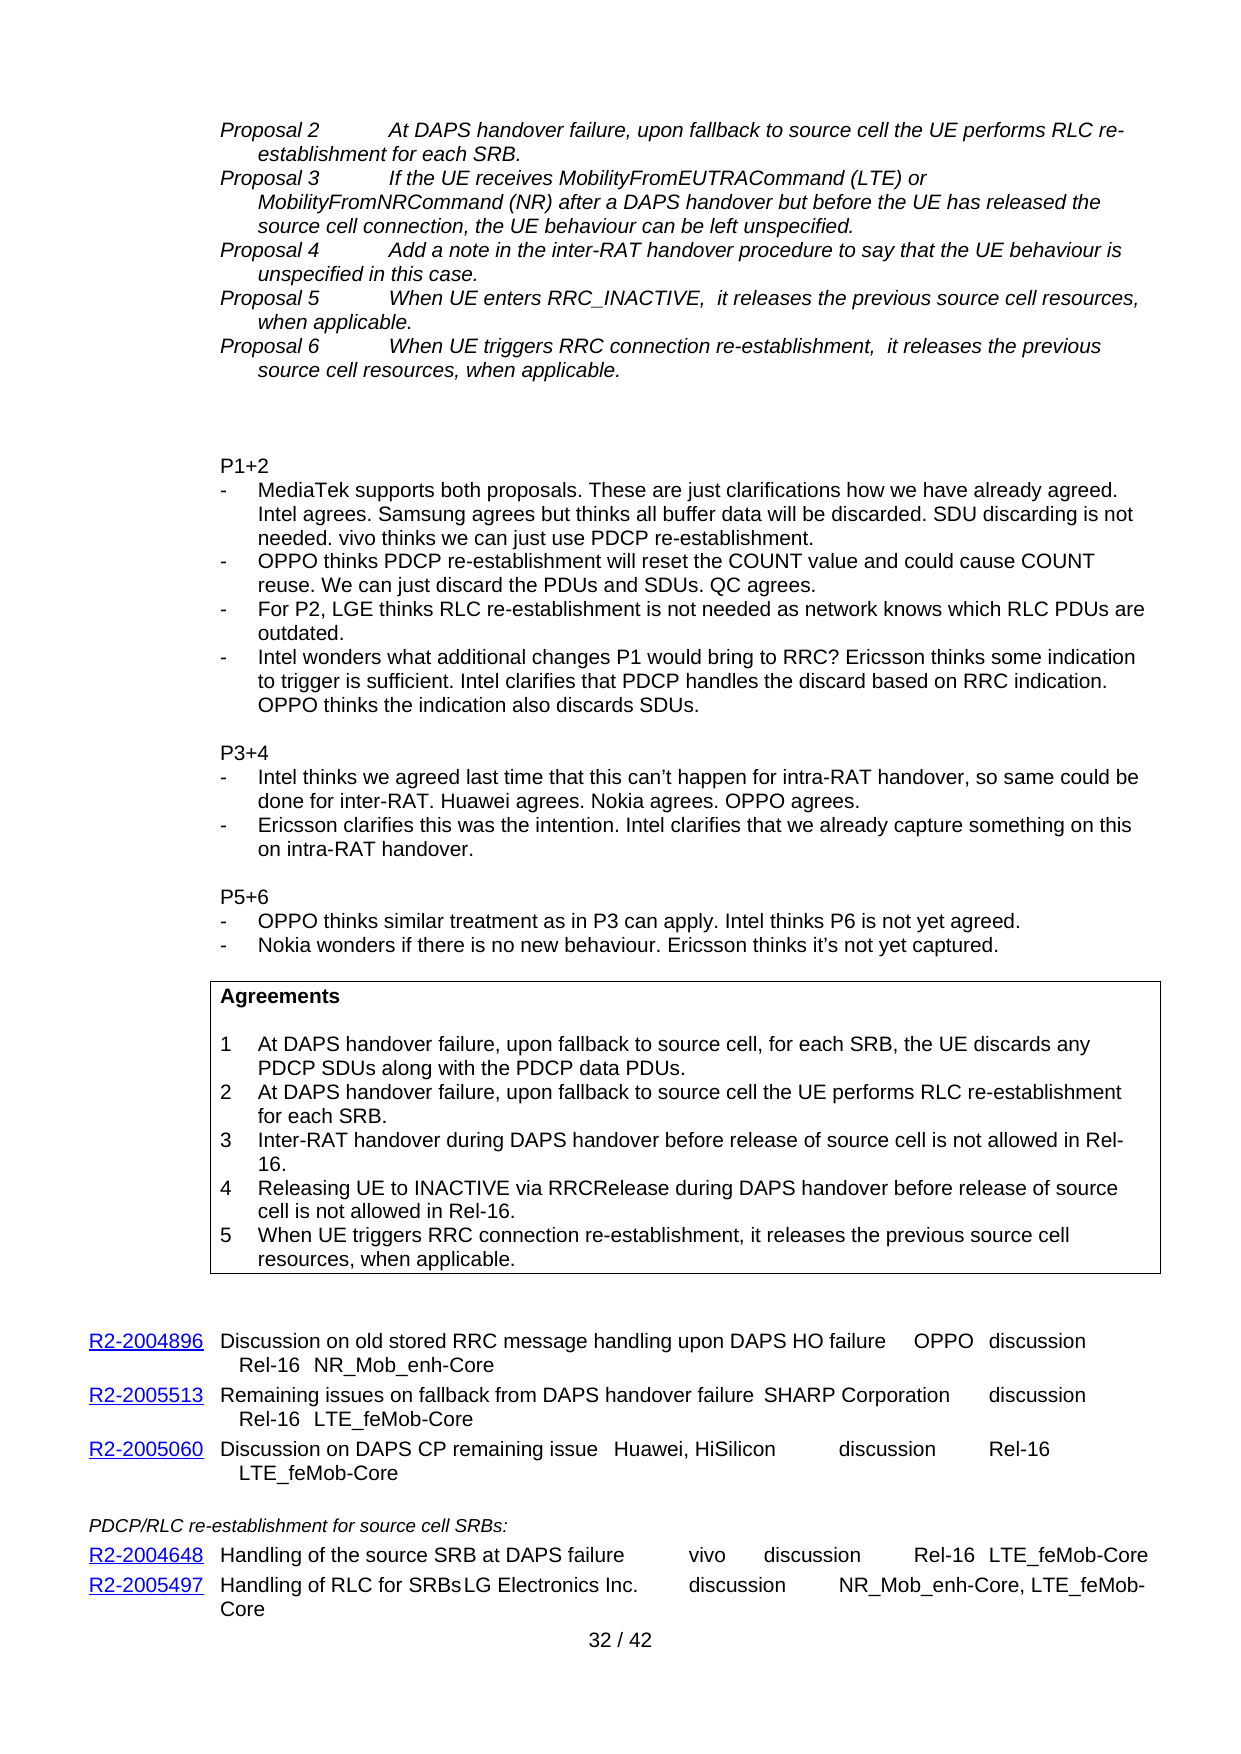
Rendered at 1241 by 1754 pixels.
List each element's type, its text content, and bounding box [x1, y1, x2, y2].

text Proposal 2 At DAPS handover failure, upon fallback to source cell the UE performs RLC re-establishment for each SRB. [220, 118, 1152, 166]
text - Ericsson clarifies this was the intention. Intel clarifies that we already capture something on this on intra-RAT handover. [220, 813, 1152, 861]
text Proposal 5 When UE enters RRC_INACTIVE, it releases the previous source cell resources, when applicable. [220, 286, 1152, 334]
text Proposal 4 Add a note in the inter-RAT handover procedure to say that the UE behaviour is unspecified in this case. [220, 238, 1152, 286]
text - Intel thinks we agreed last time that this can’t happen for intra-RAT handover, so same could be done for inter-RAT. Huawei agrees. Nokia agrees. OPPO agrees. [220, 765, 1152, 813]
text - Intel wonders what additional changes P1 would bring to RRC? Ericsson thinks some indication to trigger is sufficient. Intel clarifies that PDCP handles the discard based on RRC indication. OPPO thinks the indication also discards SDUs. [220, 645, 1152, 717]
text 2 At DAPS handover failure, upon fallback to source cell the UE performs RLC re-establishment for each SRB. [211, 1076, 1160, 1124]
text - OPPO thinks similar treatment as in P3 can apply. Intel thinks P6 is not yet agreed. [220, 909, 1152, 933]
text - For P2, LGE thinks RLC re-establishment is not needed as network knows which RLC PDUs are outdated. [220, 597, 1152, 645]
title R2-2005060 Discussion on DAPS CP remaining issue Huawei, HiSilicon discussion Rel-16 LTE_feMob-Core [89, 1437, 1152, 1485]
text - Nokia wonders if there is no new behaviour. Ericsson thinks it’s not yet captured. [220, 933, 1152, 957]
title R2-2004896 Discussion on old stored RRC message handling upon DAPS HO failure OPPO discussion Rel-16 NR_Mob_enh-Core [89, 1328, 1152, 1376]
title R2-2005513 Remaining issues on fallback from DAPS handover failure SHARP Corporation discussion Rel-16 LTE_feMob-Core [89, 1383, 1152, 1431]
title R2-2004648 Handling of the source SRB at DAPS failure vivo discussion Rel-16 LTE_feMob-Core [89, 1542, 1152, 1566]
text P3+4 [220, 741, 1152, 765]
text - OPPO thinks PDCP re-establishment will reset the COUNT value and could cause COUNT reuse. We can just discard the PDUs and SDUs. QC agrees. [220, 549, 1152, 597]
text Proposal 3 If the UE receives MobilityFromEUTRACommand (LTE) or MobilityFromNRCommand (NR) after a DAPS handover but before the UE has released the source cell connection, the UE behaviour can be left unspecified. [220, 166, 1152, 238]
text Agreements [211, 982, 1160, 1008]
text 3 Inter-RAT handover during DAPS handover before release of source cell is not allowed in Rel-16. [211, 1124, 1160, 1172]
text PDCP/RLC re-establishment for source cell SRBs: [89, 1515, 1152, 1536]
text 1 At DAPS handover failure, upon fallback to source cell, for each SRB, the UE discards any PDCP SDUs along with the PDCP data PDUs. [211, 1028, 1160, 1076]
text 4 Releasing UE to INACTIVE via RRCRelease during DAPS handover before release of source cell is not allowed in Rel-16. [211, 1172, 1160, 1220]
text 5 When UE triggers RRC connection re-establishment, it releases the previous source cell resources, when applicable. [211, 1220, 1160, 1273]
title R2-2005497 Handling of RLC for SRBs LG Electronics Inc. discussion NR_Mob_enh-Core, LTE_feMob-Core [89, 1573, 1152, 1621]
text Proposal 6 When UE triggers RRC connection re-establishment, it releases the previous source cell resources, when applicable. [220, 334, 1152, 382]
text P1+2 [220, 453, 1152, 477]
text - MediaTek supports both proposals. These are just clarifications how we have already agreed. Intel agrees. Samsung agrees but thinks all buffer data will be discarded. SDU discarding is not needed. vivo thinks we can just use PDCP re-establishment. [220, 477, 1152, 549]
text P5+6 [220, 885, 1152, 909]
